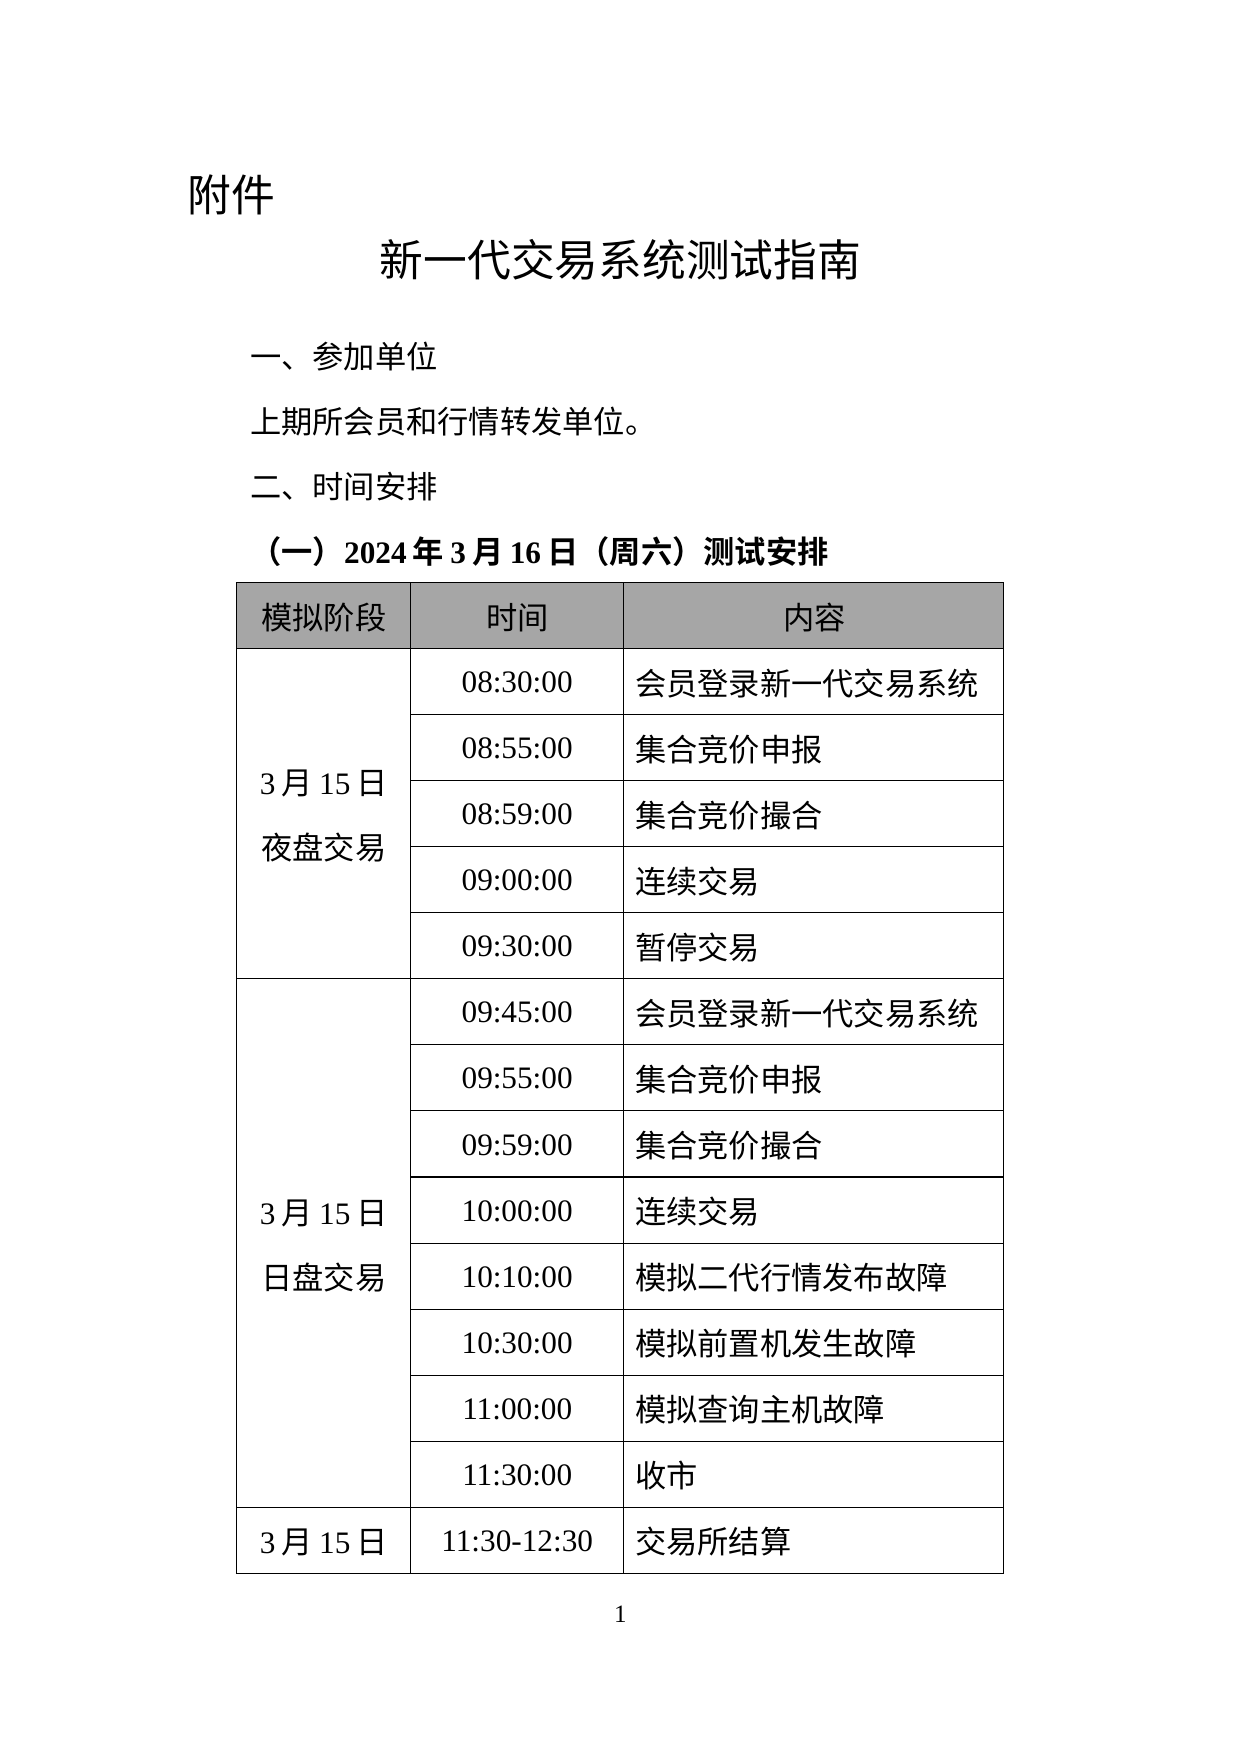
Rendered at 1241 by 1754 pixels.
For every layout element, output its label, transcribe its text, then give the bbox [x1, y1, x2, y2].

table_cell 集合竞价撮合 [624, 1111, 1003, 1176]
table_header 时间 [411, 583, 623, 648]
table_cell 集合竞价申报 [624, 1045, 1003, 1110]
table_cell 08:30:00 [411, 649, 623, 714]
table_cell 暂停交易 [624, 913, 1003, 978]
table_cell 08:55:00 [411, 715, 623, 780]
text 新一代交易系统测试指南 [187, 224, 1053, 289]
table_cell 08:59:00 [411, 781, 623, 846]
table_cell 09:45:00 [411, 979, 623, 1044]
table_cell 3月15日 结算和 数据报送 [237, 1508, 410, 1573]
table_header 内容 [624, 583, 1003, 648]
table_cell 模拟查询主机故障 [624, 1376, 1003, 1441]
table_cell 11:30:00 [411, 1442, 623, 1507]
text 一、参加单位 [250, 322, 1053, 387]
table_cell 09:55:00 [411, 1045, 623, 1110]
table_cell 模拟前置机发生故障 [624, 1310, 1003, 1374]
table_cell 09:30:00 [411, 913, 623, 978]
text （一）2024年3月16日（周六）测试安排 [187, 517, 1053, 582]
table_cell 集合竞价撮合 [624, 781, 1003, 846]
table_cell 模拟二代行情发布故障 [624, 1244, 1003, 1308]
text 附件 [187, 159, 1053, 224]
table_cell 09:59:00 [411, 1111, 623, 1176]
table_cell 11:30-12:30 [411, 1508, 623, 1573]
table_cell 连续交易 [624, 847, 1003, 912]
table_cell 连续交易 [624, 1178, 1003, 1242]
table_cell 10:10:00 [411, 1244, 623, 1308]
table_cell 10:30:00 [411, 1310, 623, 1374]
table_cell 3月15日 日盘交易 [237, 979, 410, 1507]
table_cell 收市 [624, 1442, 1003, 1507]
table_cell 会员登录新一代交易系统 [624, 979, 1003, 1044]
table_header 模拟阶段 [237, 583, 410, 648]
text 上期所会员和行情转发单位。 [212, 387, 1053, 452]
text 二、时间安排 [250, 452, 1053, 517]
table_cell 09:00:00 [411, 847, 623, 912]
table_cell 会员登录新一代交易系统 [624, 649, 1003, 714]
table_cell 集合竞价申报 [624, 715, 1003, 780]
table_cell 11:00:00 [411, 1376, 623, 1441]
table_cell 交易所结算 [624, 1508, 1003, 1573]
table_cell 3月15日 夜盘交易 [237, 649, 410, 978]
table_cell 10:00:00 [411, 1178, 623, 1242]
